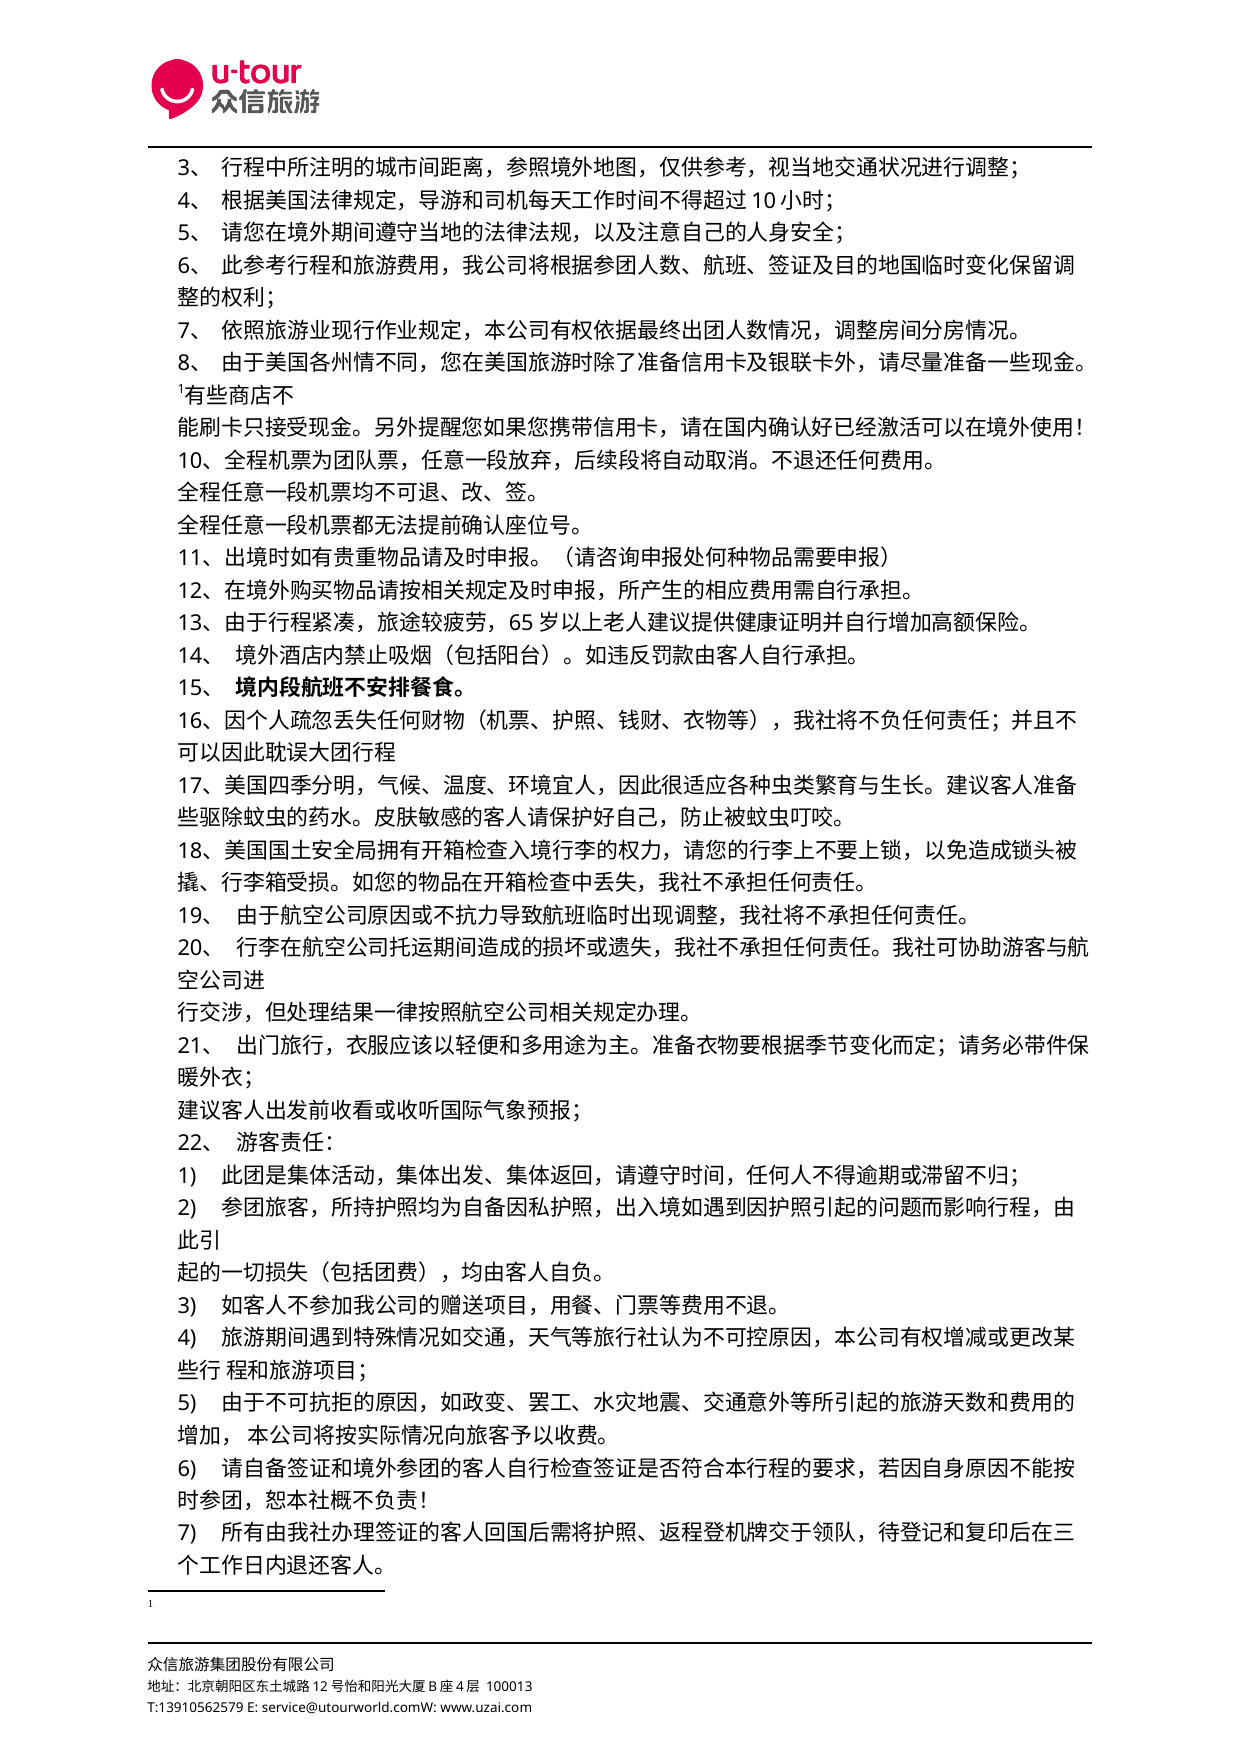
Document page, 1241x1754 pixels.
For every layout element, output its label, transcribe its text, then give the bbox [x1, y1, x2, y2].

text 11、出境时如有贵重物品请及时申报。（请咨询申报处何种物品需要申报） [177, 540, 1092, 572]
list 参团旅客，所持护照均为自备因私护照，出入境如遇到因护照引起的问题而影响行程，由此引 [177, 1190, 1092, 1255]
list 旅游期间遇到特殊情况如交通，天气等旅行社认为不可控原因，本公司有权增减或更改某些行 程和旅游项目； [177, 1320, 1092, 1385]
text 能刷卡只接受现金。另外提醒您如果您携带信用卡，请在国内确认好已经激活可以在境外使用！ [177, 410, 1092, 442]
list 请自备签证和境外参团的客人自行检查签证是否符合本行程的要求，若因自身原因不能按时参团，恕本社概不负责！ [177, 1450, 1092, 1515]
list 依照旅游业现行作业规定，本公司有权依据最终出团人数情况，调整房间分房情况。 [177, 312, 1092, 345]
text 12、在境外购买物品请按相关规定及时申报，所产生的相应费用需自行承担。 [177, 572, 1092, 605]
list 请您在境外期间遵守当地的法律法规，以及注意自己的人身安全； [177, 215, 1092, 247]
list 如客人不参加我公司的赠送项目，用餐、门票等费用不退。 [177, 1287, 1092, 1320]
list 由于不可抗拒的原因，如政变、罢工、水灾地震、交通意外等所引起的旅游天数和费用的增加， 本公司将按实际情况向旅客予以收费。 [177, 1385, 1092, 1450]
list 由于美国各州情不同，您在美国旅游时除了准备信用卡及银联卡外，请尽量准备一些现金。有些商店不 [177, 345, 1092, 410]
list 游客责任： [177, 1125, 1092, 1157]
picture [151, 59, 320, 119]
text 行交涉，但处理结果一律按照航空公司相关规定办理。 [177, 995, 1092, 1027]
list 境内段航班不安排餐食。 [177, 670, 1092, 702]
list 出门旅行，衣服应该以轻便和多用途为主。准备衣物要根据季节变化而定；请务必带件保暖外衣； [177, 1027, 1092, 1092]
text 18、美国国土安全局拥有开箱检查入境行李的权力，请您的行李上不要上锁，以免造成锁头被撬、行李箱受损。如您的物品在开箱检查中丢失，我社不承担任何责任。 [177, 832, 1092, 897]
text 建议客人出发前收看或收听国际气象预报； [177, 1092, 1092, 1125]
list 由于航空公司原因或不抗力导致航班临时出现调整，我社将不承担任何责任。 [177, 897, 1092, 930]
text 10、全程机票为团队票，任意一段放弃，后续段将自动取消。不退还任何费用。 [177, 442, 1092, 475]
list 此参考行程和旅游费用，我公司将根据参团人数、航班、签证及目的地国临时变化保留调整的权利； [177, 247, 1092, 312]
list 此团是集体活动，集体出发、集体返回，请遵守时间，任何人不得逾期或滞留不归； [177, 1157, 1092, 1190]
text 16、因个人疏忽丢失任何财物（机票、护照、钱财、衣物等），我社将不负任何责任；并且不可以因此耽误大团行程 [177, 702, 1092, 767]
text 起的一切损失（包括团费），均由客人自负。 [177, 1255, 1092, 1287]
text 全程任意一段机票都无法提前确认座位号。 [177, 507, 1092, 540]
list 行李在航空公司托运期间造成的损坏或遗失，我社不承担任何责任。我社可协助游客与航空公司进 [177, 930, 1092, 995]
list 行程中所注明的城市间距离，参照境外地图，仅供参考，视当地交通状况进行调整； [177, 150, 1092, 182]
text 13、由于行程紧凑，旅途较疲劳，65岁以上老人建议提供健康证明并自行增加高额保险。 [177, 605, 1092, 637]
list 所有由我社办理签证的客人回国后需将护照、返程登机牌交于领队，待登记和复印后在三个工作日内退还客人。 [177, 1515, 1092, 1580]
list 根据美国法律规定，导游和司机每天工作时间不得超过10小时； [177, 182, 1092, 215]
text 17、美国四季分明，气候、温度、环境宜人，因此很适应各种虫类繁育与生长。建议客人准备些驱除蚊虫的药水。皮肤敏感的客人请保护好自己，防止被蚊虫叮咬。 [177, 767, 1092, 832]
text 全程任意一段机票均不可退、改、签。 [177, 475, 1092, 507]
list 境外酒店内禁止吸烟（包括阳台）。如违反罚款由客人自行承担。 [177, 637, 1092, 670]
